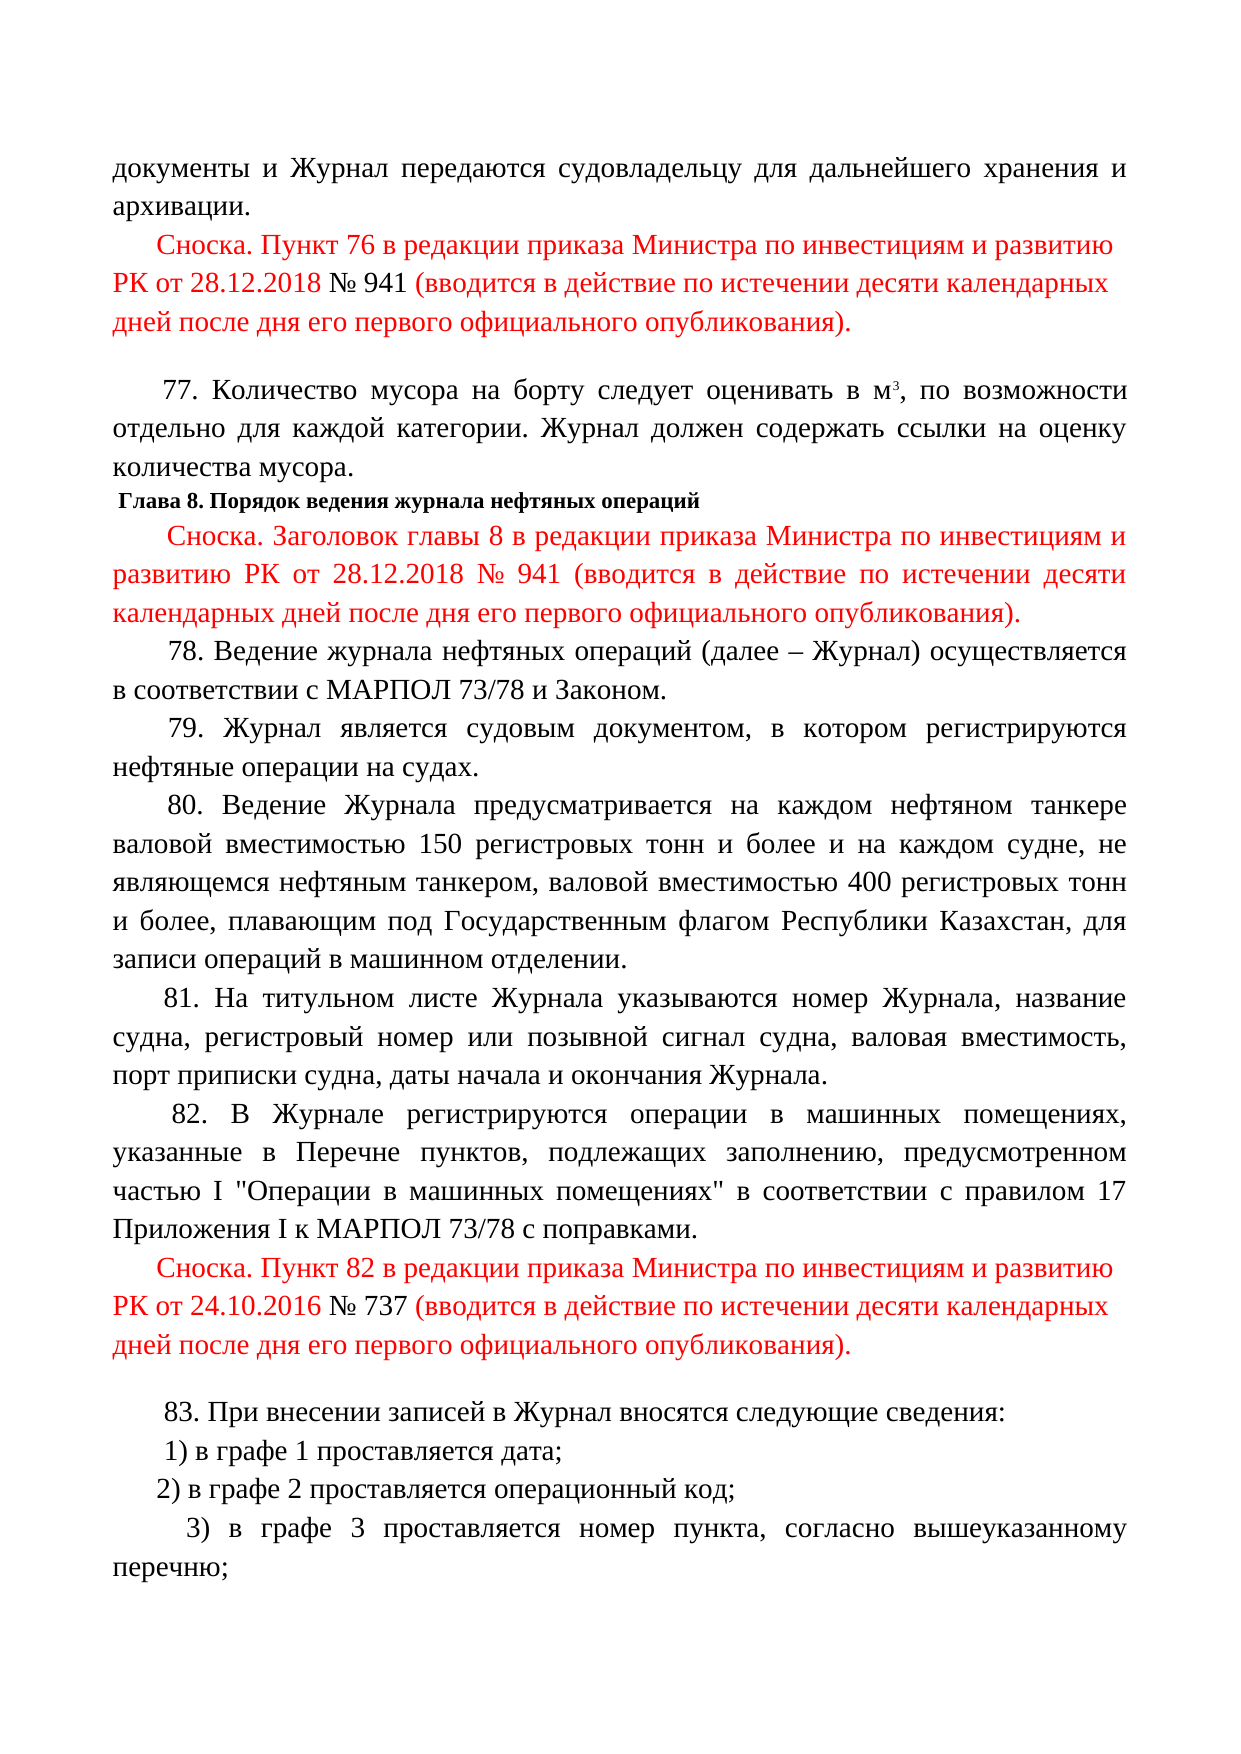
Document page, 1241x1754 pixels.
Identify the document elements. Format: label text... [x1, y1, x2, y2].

text Сноска. Пункт 76 в редакции приказа Министра по инвестициям и развитию РК от 28.12.2018 № 941 (вводится в действие по истечении десяти календарных дней после дня его первого официального опубликования). [112, 227, 1128, 368]
text Глава 8. Порядок ведения журнала нефтяных операций [112, 487, 1128, 514]
text 77. Количество мусора на борту следует оценивать в м3, по возможности отдельно для каждой категории. Журнал должен содержать ссылки на оценку количества мусора. [112, 372, 1128, 482]
text 82. В Журнале регистрируются операции в машинных помещениях, указанные в Перечне пунктов, подлежащих заполнению, предусмотренном частью I "Операции в машинных помещениях" в соответствии с правилом 17 Приложения I к МАРПОЛ 73/78 с поправками. [112, 1096, 1128, 1245]
text 3) в графе 3 проставляется номер пункта, согласно вышеуказанному перечню; [112, 1510, 1128, 1582]
text 1) в графе 1 проставляется дата; [112, 1433, 1128, 1467]
text 79. Журнал является судовым документом, в котором регистрируются нефтяные операции на судах. [112, 710, 1128, 782]
text 81. На титульном листе Журнала указываются номер Журнала, название судна, регистровый номер или позывной сигнал судна, валовая вместимость, порт приписки судна, даты начала и окончания Журнала. [112, 980, 1128, 1091]
text 80. Ведение Журнала предусматривается на каждом нефтяном танкере валовой вместимостью 150 регистровых тонн и более и на каждом судне, не являющемся нефтяным танкером, валовой вместимостью 400 регистровых тонн и более, плавающим под Государственным флагом Республики Казахстан, для записи операций в машинном отделении. [112, 787, 1128, 975]
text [112, 150, 1128, 222]
text 78. Ведение журнала нефтяных операций (далее – Журнал) осуществляется в соответствии с МАРПОЛ 73/78 и Законом. [112, 633, 1128, 705]
text 2) в графе 2 проставляется операционный код; [112, 1472, 1128, 1505]
text Сноска. Пункт 82 в редакции приказа Министра по инвестициям и развитию РК от 24.10.2016 № 737 (вводится в действие по истечении десяти календарных дней после дня его первого официального опубликования). [112, 1250, 1128, 1391]
text 83. При внесении записей в Журнал вносятся следующие сведения: [112, 1394, 1128, 1428]
text Сноска. Заголовок главы 8 в редакции приказа Министра по инвестициям и развитию РК от 28.12.2018 № 941 (вводится в действие по истечении десяти календарных дней после дня его первого официального опубликования). [112, 518, 1128, 628]
